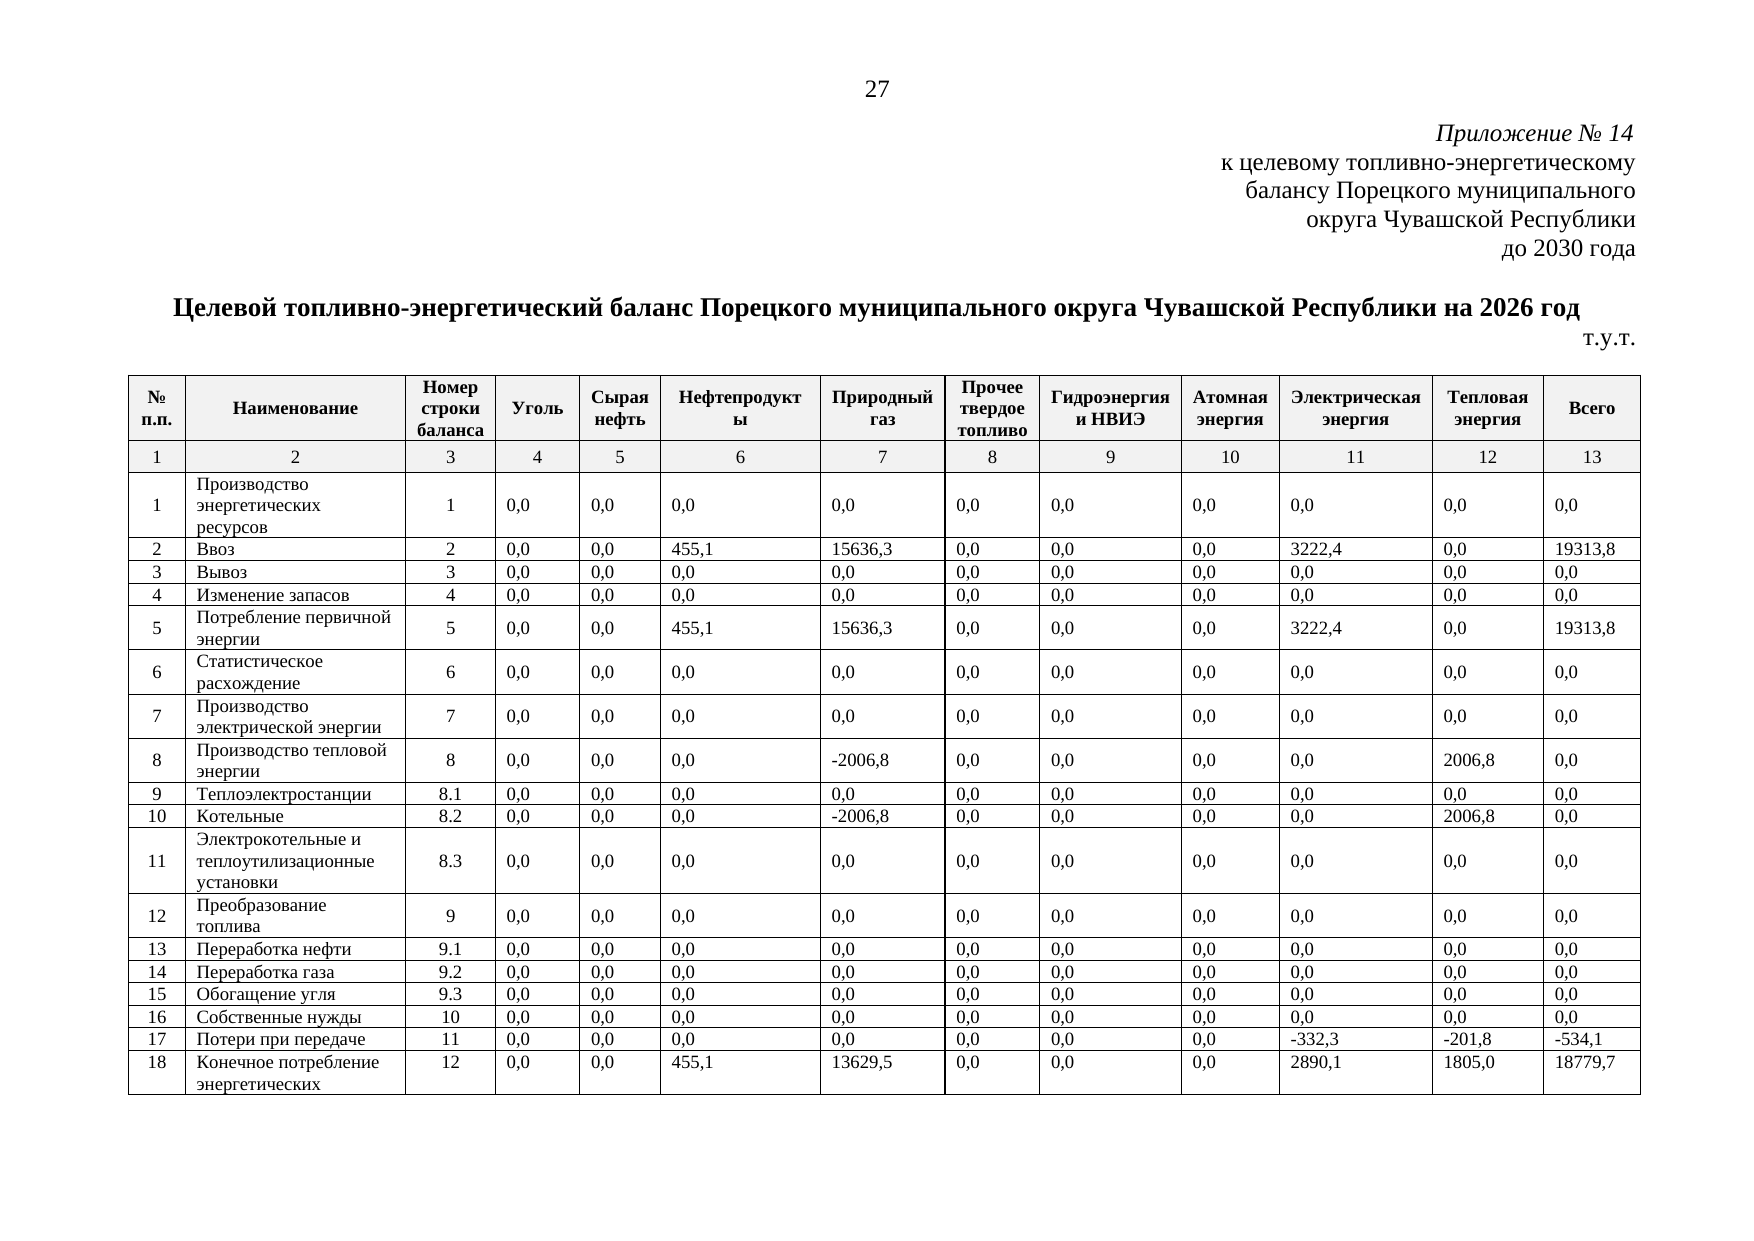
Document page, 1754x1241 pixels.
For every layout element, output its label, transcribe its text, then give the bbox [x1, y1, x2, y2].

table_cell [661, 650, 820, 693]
text к целевому топливно-энергетическому балансу Порецкого муниципального округа Чувашской Республики [1181, 147, 1636, 233]
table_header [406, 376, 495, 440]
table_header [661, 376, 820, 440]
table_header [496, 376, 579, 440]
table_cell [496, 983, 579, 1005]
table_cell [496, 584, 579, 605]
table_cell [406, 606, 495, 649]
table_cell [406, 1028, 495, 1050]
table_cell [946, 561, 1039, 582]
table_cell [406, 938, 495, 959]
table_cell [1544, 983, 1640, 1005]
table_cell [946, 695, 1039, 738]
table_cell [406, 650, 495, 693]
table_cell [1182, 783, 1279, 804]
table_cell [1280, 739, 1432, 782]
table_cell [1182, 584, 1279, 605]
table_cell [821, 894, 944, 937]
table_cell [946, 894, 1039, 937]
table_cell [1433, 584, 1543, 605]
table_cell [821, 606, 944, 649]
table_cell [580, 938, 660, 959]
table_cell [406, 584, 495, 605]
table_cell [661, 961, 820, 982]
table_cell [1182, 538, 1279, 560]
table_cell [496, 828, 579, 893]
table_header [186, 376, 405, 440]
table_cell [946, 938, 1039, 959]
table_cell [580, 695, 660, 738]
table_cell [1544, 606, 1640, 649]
text до 2030 года [1181, 233, 1636, 262]
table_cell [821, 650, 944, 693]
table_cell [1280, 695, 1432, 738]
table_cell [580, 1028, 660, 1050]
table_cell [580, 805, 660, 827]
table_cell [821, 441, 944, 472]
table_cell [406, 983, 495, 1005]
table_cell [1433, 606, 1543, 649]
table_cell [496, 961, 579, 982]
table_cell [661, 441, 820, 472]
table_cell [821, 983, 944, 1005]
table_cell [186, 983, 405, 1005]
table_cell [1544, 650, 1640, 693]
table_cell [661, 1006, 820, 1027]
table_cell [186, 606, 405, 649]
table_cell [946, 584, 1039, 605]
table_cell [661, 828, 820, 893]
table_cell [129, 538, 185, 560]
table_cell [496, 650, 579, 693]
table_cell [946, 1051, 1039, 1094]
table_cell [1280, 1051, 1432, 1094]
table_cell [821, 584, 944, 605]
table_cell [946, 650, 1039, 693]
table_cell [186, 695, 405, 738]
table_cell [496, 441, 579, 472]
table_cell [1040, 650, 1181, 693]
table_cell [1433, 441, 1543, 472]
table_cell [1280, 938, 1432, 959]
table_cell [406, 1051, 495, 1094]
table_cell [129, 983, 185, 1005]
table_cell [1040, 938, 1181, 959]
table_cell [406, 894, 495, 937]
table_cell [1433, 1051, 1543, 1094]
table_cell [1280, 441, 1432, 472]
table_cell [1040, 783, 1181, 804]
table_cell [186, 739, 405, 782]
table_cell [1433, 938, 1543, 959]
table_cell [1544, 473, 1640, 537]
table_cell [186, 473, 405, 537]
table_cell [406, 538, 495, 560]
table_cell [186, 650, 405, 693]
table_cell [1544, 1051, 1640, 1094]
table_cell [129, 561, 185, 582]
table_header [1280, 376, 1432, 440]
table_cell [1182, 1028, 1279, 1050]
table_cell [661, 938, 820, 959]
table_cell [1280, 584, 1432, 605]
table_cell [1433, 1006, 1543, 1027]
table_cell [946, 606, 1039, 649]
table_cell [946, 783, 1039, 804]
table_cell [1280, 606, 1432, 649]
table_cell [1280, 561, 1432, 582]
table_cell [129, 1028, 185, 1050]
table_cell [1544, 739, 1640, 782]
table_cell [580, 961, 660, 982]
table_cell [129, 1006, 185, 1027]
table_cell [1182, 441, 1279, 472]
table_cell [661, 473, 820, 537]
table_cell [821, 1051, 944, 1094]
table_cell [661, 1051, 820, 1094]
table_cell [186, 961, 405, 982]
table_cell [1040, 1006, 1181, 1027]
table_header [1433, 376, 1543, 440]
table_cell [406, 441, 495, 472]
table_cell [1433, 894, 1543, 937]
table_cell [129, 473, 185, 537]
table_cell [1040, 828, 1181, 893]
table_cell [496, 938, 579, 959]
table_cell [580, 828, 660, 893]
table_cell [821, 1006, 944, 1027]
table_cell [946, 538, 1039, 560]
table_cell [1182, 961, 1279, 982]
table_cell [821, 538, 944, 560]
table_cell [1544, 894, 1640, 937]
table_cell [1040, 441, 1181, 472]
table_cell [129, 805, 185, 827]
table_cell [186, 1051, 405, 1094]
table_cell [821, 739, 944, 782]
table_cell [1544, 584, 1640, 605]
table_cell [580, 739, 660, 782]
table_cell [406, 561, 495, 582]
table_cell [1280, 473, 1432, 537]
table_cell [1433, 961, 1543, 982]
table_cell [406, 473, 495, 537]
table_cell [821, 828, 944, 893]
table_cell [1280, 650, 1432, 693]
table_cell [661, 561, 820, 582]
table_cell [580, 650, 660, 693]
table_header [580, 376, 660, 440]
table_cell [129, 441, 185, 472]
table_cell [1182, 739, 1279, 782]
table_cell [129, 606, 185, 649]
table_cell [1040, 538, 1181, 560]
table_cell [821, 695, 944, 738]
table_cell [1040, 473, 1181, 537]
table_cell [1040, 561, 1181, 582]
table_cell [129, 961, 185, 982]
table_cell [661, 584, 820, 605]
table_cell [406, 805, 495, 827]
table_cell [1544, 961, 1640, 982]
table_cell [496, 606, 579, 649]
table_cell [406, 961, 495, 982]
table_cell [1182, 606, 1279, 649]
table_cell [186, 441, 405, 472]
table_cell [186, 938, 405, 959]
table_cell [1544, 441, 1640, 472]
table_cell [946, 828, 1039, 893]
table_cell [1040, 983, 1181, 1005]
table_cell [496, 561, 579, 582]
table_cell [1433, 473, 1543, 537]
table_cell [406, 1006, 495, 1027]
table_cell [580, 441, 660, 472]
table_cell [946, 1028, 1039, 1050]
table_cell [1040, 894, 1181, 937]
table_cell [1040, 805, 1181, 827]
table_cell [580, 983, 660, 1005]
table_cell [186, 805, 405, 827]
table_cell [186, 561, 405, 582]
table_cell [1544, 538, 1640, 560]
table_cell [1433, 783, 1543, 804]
text Приложение № 14 [1181, 118, 1636, 147]
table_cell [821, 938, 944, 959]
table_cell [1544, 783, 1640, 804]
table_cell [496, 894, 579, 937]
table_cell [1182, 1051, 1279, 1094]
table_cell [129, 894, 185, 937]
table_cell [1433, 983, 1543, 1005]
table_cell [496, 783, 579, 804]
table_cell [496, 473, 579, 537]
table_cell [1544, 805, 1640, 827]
text Целевой топливно-энергетический баланс Порецкого муниципального округа Чувашской Республики на 2026 год [118, 291, 1636, 322]
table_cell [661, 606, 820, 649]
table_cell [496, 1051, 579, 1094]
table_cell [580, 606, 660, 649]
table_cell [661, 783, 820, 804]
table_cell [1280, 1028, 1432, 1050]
text т.у.т. [118, 322, 1636, 351]
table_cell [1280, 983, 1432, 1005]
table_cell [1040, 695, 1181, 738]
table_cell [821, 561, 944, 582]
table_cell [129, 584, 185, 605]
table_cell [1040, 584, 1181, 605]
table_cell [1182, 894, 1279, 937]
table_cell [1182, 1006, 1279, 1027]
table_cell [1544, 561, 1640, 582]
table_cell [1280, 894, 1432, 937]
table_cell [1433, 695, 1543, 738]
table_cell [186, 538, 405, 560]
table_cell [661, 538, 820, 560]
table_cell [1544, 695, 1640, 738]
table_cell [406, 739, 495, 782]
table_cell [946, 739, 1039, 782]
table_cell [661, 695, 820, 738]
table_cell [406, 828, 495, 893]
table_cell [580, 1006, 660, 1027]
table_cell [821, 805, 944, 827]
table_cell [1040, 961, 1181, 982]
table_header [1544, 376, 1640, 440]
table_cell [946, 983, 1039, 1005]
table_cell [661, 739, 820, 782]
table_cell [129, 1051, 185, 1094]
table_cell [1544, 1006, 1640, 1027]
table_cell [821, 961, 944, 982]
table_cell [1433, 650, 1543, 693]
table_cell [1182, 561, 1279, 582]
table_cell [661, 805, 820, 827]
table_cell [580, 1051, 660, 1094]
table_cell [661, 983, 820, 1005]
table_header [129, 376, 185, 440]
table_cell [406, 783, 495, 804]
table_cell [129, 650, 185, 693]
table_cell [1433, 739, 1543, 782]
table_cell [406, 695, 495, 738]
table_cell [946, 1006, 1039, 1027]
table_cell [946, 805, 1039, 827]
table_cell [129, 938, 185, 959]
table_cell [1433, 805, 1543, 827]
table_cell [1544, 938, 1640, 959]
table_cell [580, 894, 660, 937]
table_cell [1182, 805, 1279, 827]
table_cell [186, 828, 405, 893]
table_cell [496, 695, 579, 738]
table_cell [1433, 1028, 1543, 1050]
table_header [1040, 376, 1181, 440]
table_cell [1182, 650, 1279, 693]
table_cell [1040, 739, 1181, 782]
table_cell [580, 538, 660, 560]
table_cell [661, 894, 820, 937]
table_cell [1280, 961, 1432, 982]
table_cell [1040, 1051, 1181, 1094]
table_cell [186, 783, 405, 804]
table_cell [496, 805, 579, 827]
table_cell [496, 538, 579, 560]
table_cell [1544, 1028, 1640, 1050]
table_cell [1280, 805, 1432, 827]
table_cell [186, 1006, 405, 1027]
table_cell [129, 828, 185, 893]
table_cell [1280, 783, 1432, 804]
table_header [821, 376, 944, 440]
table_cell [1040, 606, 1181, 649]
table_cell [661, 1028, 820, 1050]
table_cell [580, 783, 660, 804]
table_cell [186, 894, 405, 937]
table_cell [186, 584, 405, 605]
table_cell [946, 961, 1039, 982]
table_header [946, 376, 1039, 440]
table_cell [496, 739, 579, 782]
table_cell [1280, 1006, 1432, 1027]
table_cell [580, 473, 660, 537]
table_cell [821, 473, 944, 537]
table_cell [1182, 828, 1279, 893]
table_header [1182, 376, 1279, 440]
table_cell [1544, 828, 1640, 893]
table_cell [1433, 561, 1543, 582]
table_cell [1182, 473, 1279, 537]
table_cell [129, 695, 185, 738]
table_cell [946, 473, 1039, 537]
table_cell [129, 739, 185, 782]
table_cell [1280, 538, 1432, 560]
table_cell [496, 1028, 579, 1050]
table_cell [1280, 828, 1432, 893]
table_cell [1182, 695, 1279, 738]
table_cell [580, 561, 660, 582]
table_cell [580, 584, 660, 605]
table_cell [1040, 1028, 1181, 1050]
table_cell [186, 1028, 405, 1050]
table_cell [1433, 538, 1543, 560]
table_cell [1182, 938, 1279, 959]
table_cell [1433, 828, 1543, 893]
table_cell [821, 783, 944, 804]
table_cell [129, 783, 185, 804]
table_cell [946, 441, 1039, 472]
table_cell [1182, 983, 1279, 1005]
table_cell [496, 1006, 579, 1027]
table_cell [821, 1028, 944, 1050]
